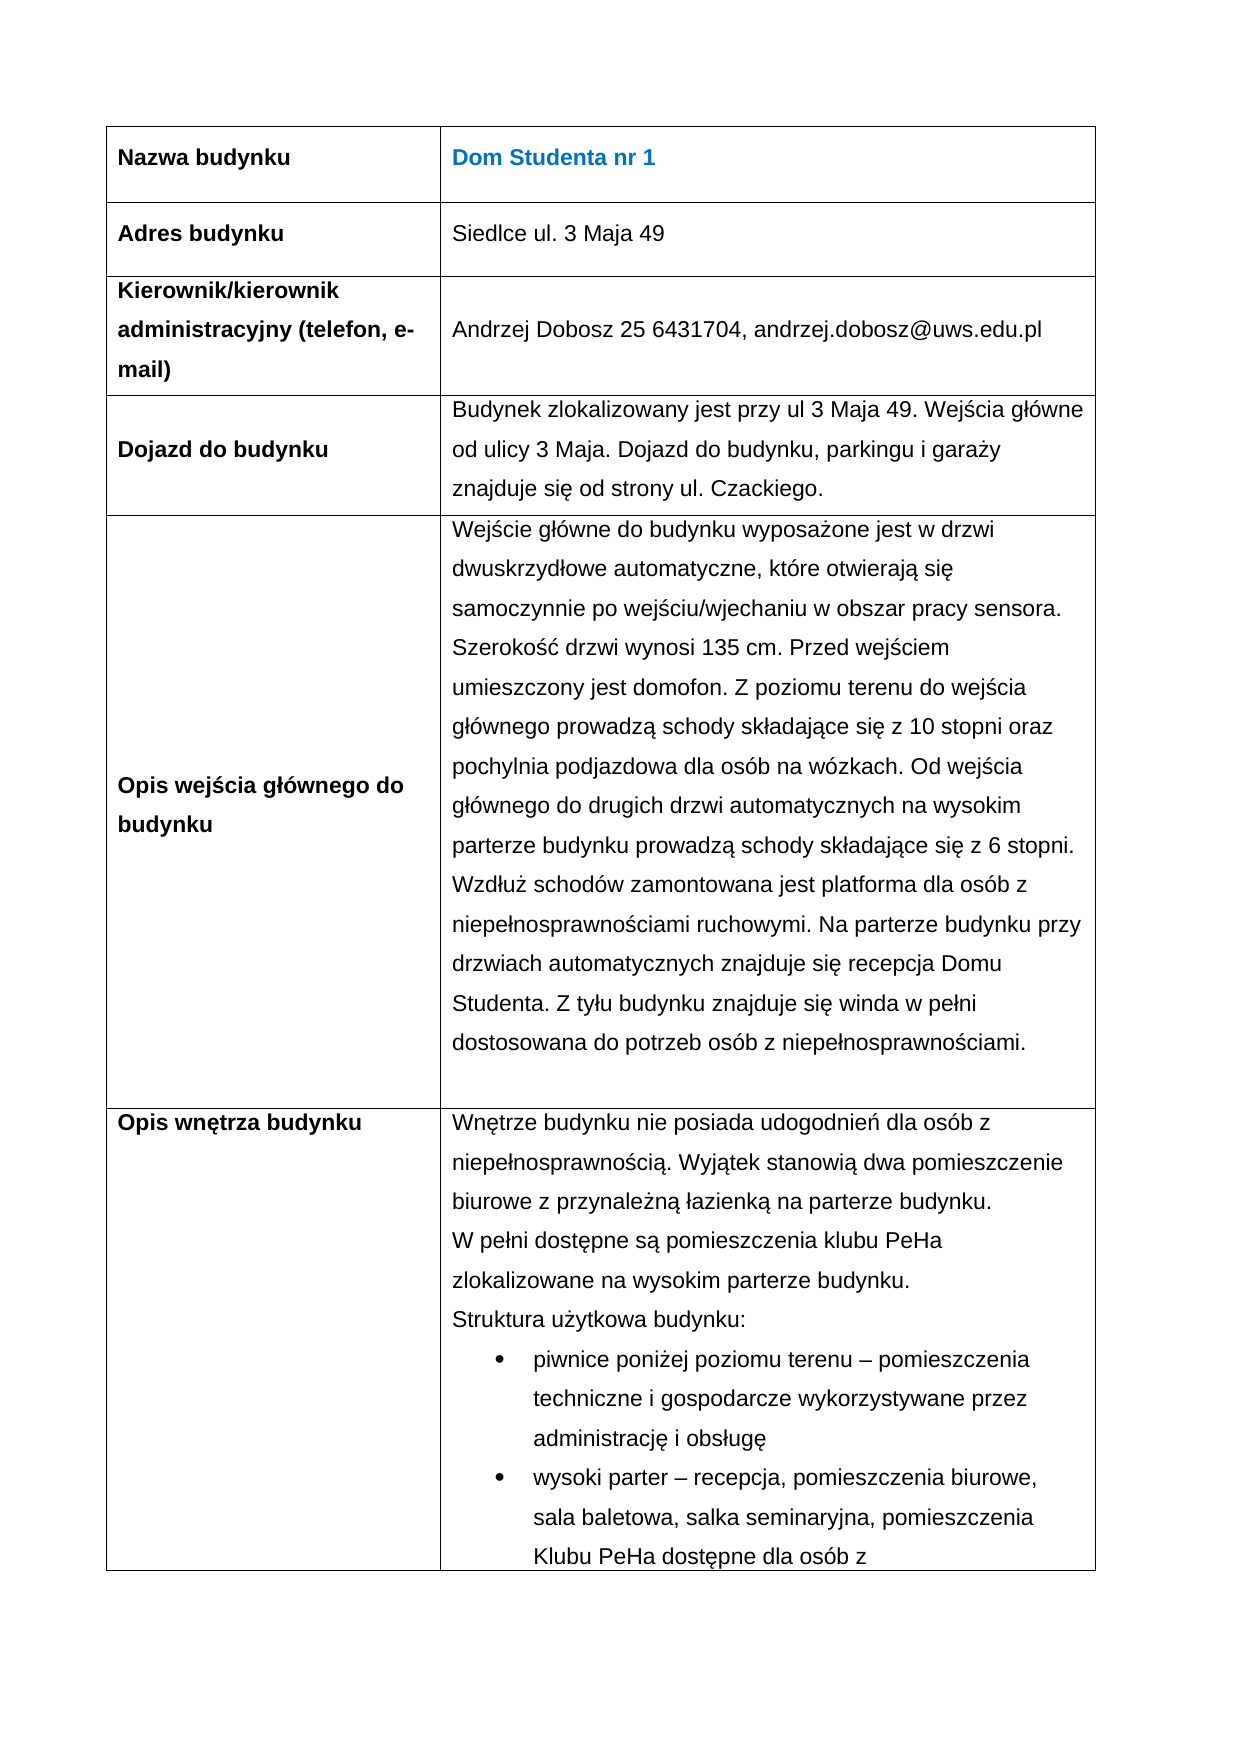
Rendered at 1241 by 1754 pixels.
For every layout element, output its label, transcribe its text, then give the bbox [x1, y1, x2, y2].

table_cell Budynek zlokalizowany jest przy ul 3 Maja 49. Wejścia główne od ulicy 3 Maja. Dojazd do budynku, parkingu i garaży znajduje się od strony ul. Czackiego. [441, 396, 1095, 515]
table_cell Siedlce ul. 3 Maja 49 [441, 203, 1095, 276]
table_header Nazwa budynku [107, 127, 440, 202]
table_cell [107, 1109, 440, 1570]
table_cell Adres budynku [107, 203, 440, 276]
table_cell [441, 1109, 1095, 1570]
table_header Dom Studenta nr 1 [441, 127, 1095, 202]
table_cell Dojazd do budynku [107, 396, 440, 515]
table_cell Kierownik/kierownik administracyjny (telefon, e-mail) [107, 277, 440, 395]
table_cell Andrzej Dobosz 25 6431704, andrzej.dobosz@uws.edu.pl [441, 277, 1095, 395]
table_cell Opis wejścia głównego do budynku [107, 516, 440, 1108]
table_cell Wejście główne do budynku wyposażone jest w drzwi dwuskrzydłowe automatyczne, które otwierają się samoczynnie po wejściu/wjechaniu w obszar pracy sensora. Szerokość drzwi wynosi 135 cm. Przed wejściem umieszczony jest domofon. Z poziomu terenu do wejścia głównego prowadzą schody składające się z 10 stopni oraz pochylnia podjazdowa dla osób na wózkach. Od wejścia głównego do drugich drzwi automatycznych na wysokim parterze budynku prowadzą schody składające się z 6 stopni. Wzdłuż schodów zamontowana jest platforma dla osób z niepełnosprawnościami ruchowymi. Na parterze budynku przy drzwiach automatycznych znajduje się recepcja Domu Studenta. Z tyłu budynku znajduje się winda w pełni dostosowana do potrzeb osób z niepełnosprawnościami. [441, 516, 1095, 1108]
